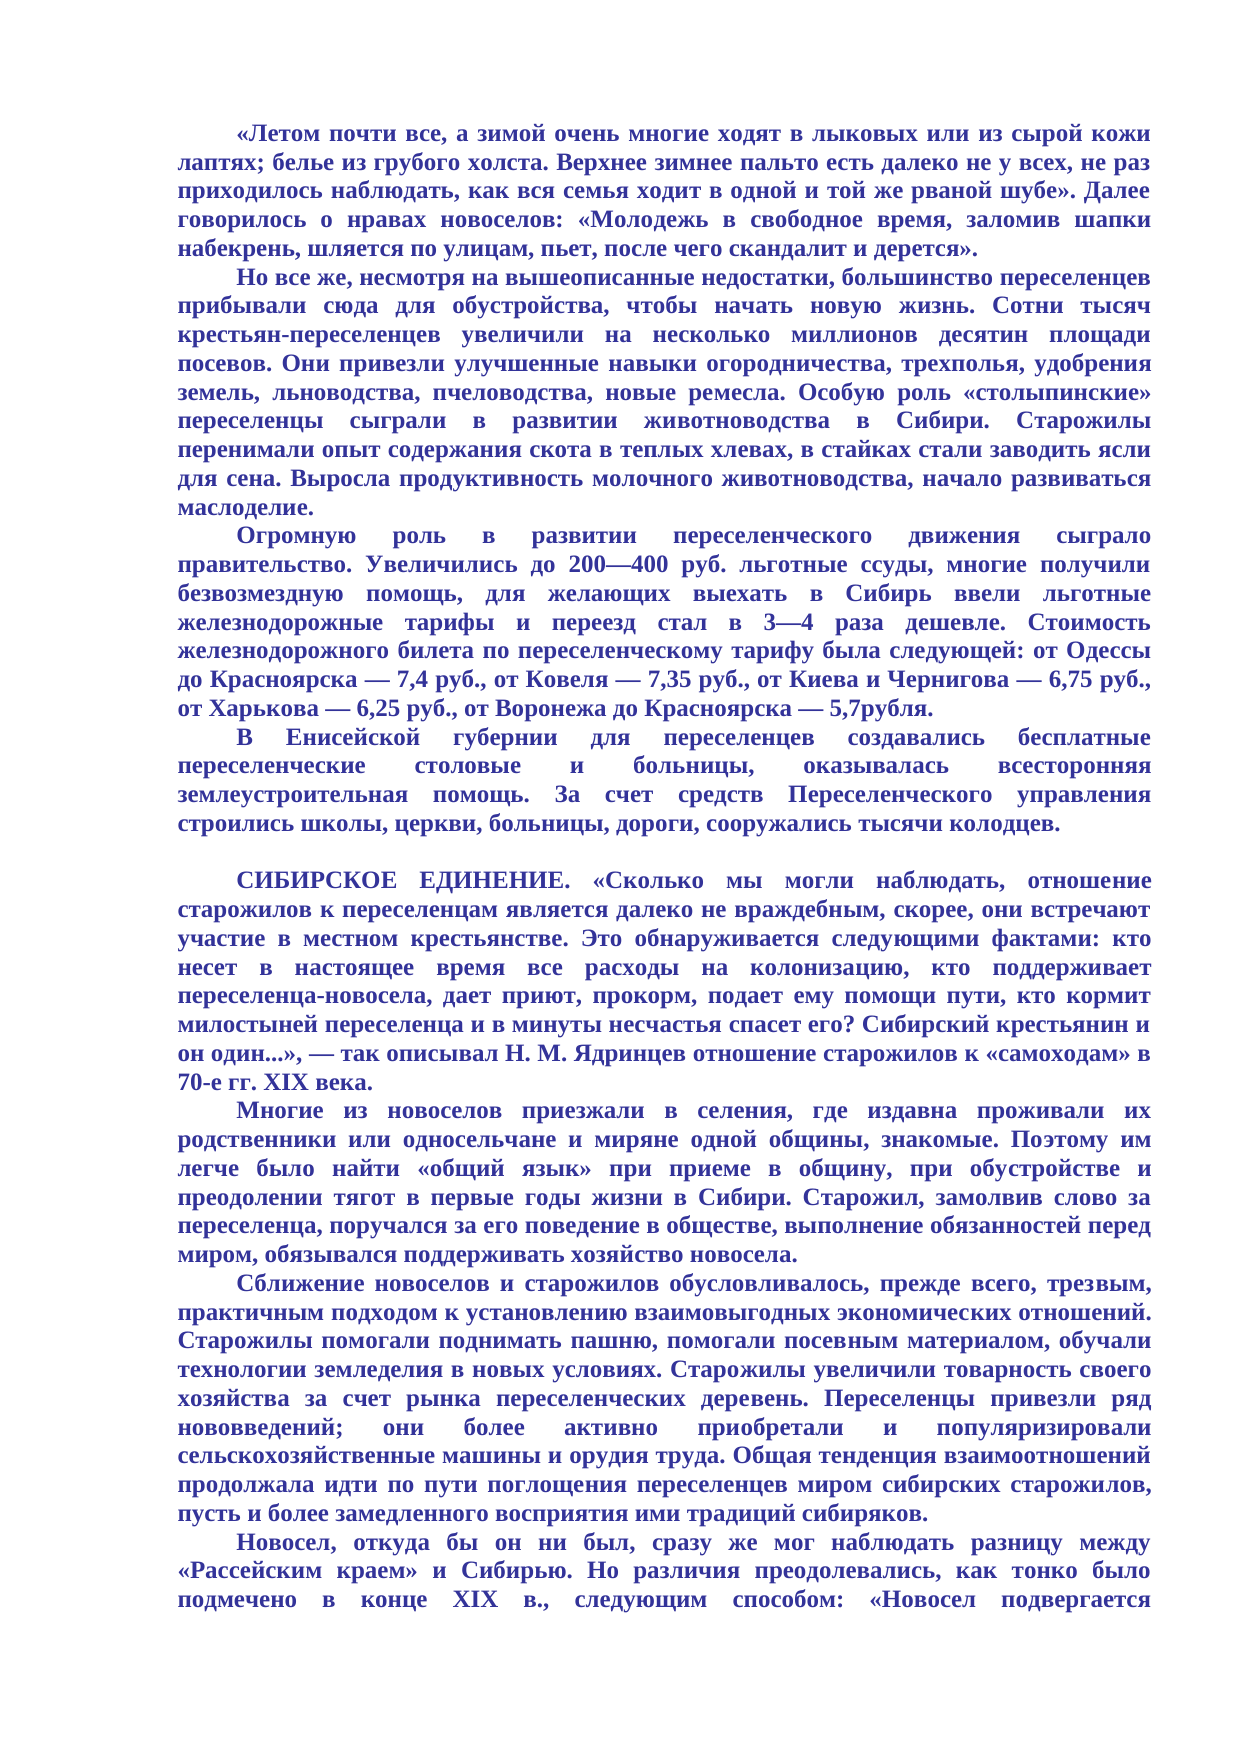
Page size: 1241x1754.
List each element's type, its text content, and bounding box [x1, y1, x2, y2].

text Сближение новоселов и старожилов обусловливалось, прежде всего, трезвым, практичным подходом к установлению взаимовыгодных экономических отношений. Старожилы помогали поднимать пашню, помогали посевным материалом, обучали технологии земледелия в новых условиях. Старожилы увеличили товарность своего хозяйства за счет рынка переселенческих деревень. Переселенцы привезли ряд нововведений; они более активно приобретали и популяризировали сельскохозяйственные машины и орудия труда. Общая тенденция взаимоотношений продолжала идти по пути поглощения переселенцев миром сибирских старожилов, пусть и более замедленного восприятия ими традиций сибиряков. [177, 1268, 1152, 1527]
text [177, 1527, 1152, 1613]
text В Енисейской губернии для переселенцев создавались бесплатные переселенческие столовые и больницы, оказывалась всесторонняя землеустроительная помощь. За счет средств Переселенческого управления строились школы, церкви, больницы, дороги, сооружались тысячи колодцев. [177, 722, 1152, 837]
text «Летом почти все, а зимой очень многие ходят в лыковых или из сырой кожи лаптях; белье из грубого холста. Верхнее зимнее пальто есть далеко не у всех, не раз приходилось наблюдать, как вся семья ходит в одной и той же рваной шубе». Далее говорилось о нравах новоселов: «Молодежь в свободное время, заломив шапки набекрень, шляется по улицам, пьет, после чего скандалит и дерется». [177, 118, 1152, 262]
text Огромную роль в развитии переселенческого движения сыграло правительство. Увеличились до 200—400 руб. льготные ссуды, многие получили безвозмездную помощь, для желающих выехать в Сибирь ввели льготные железнодорожные тарифы и переезд стал в 3—4 раза дешевле. Стоимость железнодорожного билета по переселенческому тарифу была следующей: от Одессы до Красноярска — 7,4 руб., от Ковеля — 7,35 руб., от Киева и Чернигова — 6,75 руб., от Харькова — 6,25 руб., от Воронежа до Красноярска — 5,7рубля. [177, 521, 1152, 722]
text Но все же, несмотря на вышеописанные недостатки, большинство переселенцев прибывали сюда для обустройства, чтобы начать новую жизнь. Сотни тысяч крестьян-переселенцев увеличили на несколько миллионов десятин площади посевов. Они привезли улучшенные навыки огородничества, трехполья, удобрения земель, льноводства, пчеловодства, новые ремесла. Особую роль «столыпинские» переселенцы сыграли в развитии животноводства в Сибири. Старожилы перенимали опыт содержания скота в теплых хлевах, в стайках стали заводить ясли для сена. Выросла продуктивность молочного животноводства, начало развиваться маслоделие. [177, 262, 1152, 521]
text СИБИРСКОЕ ЕДИНЕНИЕ. «Сколько мы могли наблюдать, отношение старожилов к переселенцам является далеко не враждебным, скорее, они встречают участие в местном крестьянстве. Это обнаруживается следующими фактами: кто несет в настоящее время все расходы на колонизацию, кто поддерживает переселенца-новосела, дает приют, прокорм, подает ему помощи пути, кто кормит милостыней переселенца и в минуты несчастья спасет его? Сибирский крестьянин и он один...», — так описывал Н. М. Ядринцев отношение старожилов к «самоходам» в 70-е гг. XIX века. [177, 866, 1152, 1096]
text Многие из новоселов приезжали в селения, где издавна проживали их родственники или односельчане и миряне одной общины, знакомые. Поэтому им легче было найти «общий язык» при приеме в общину, при обустройстве и преодолении тягот в первые годы жизни в Сибири. Старожил, замолвив слово за переселенца, поручался за его поведение в обществе, выполнение обязанностей перед миром, обязывался поддерживать хозяйство новосела. [177, 1096, 1152, 1268]
